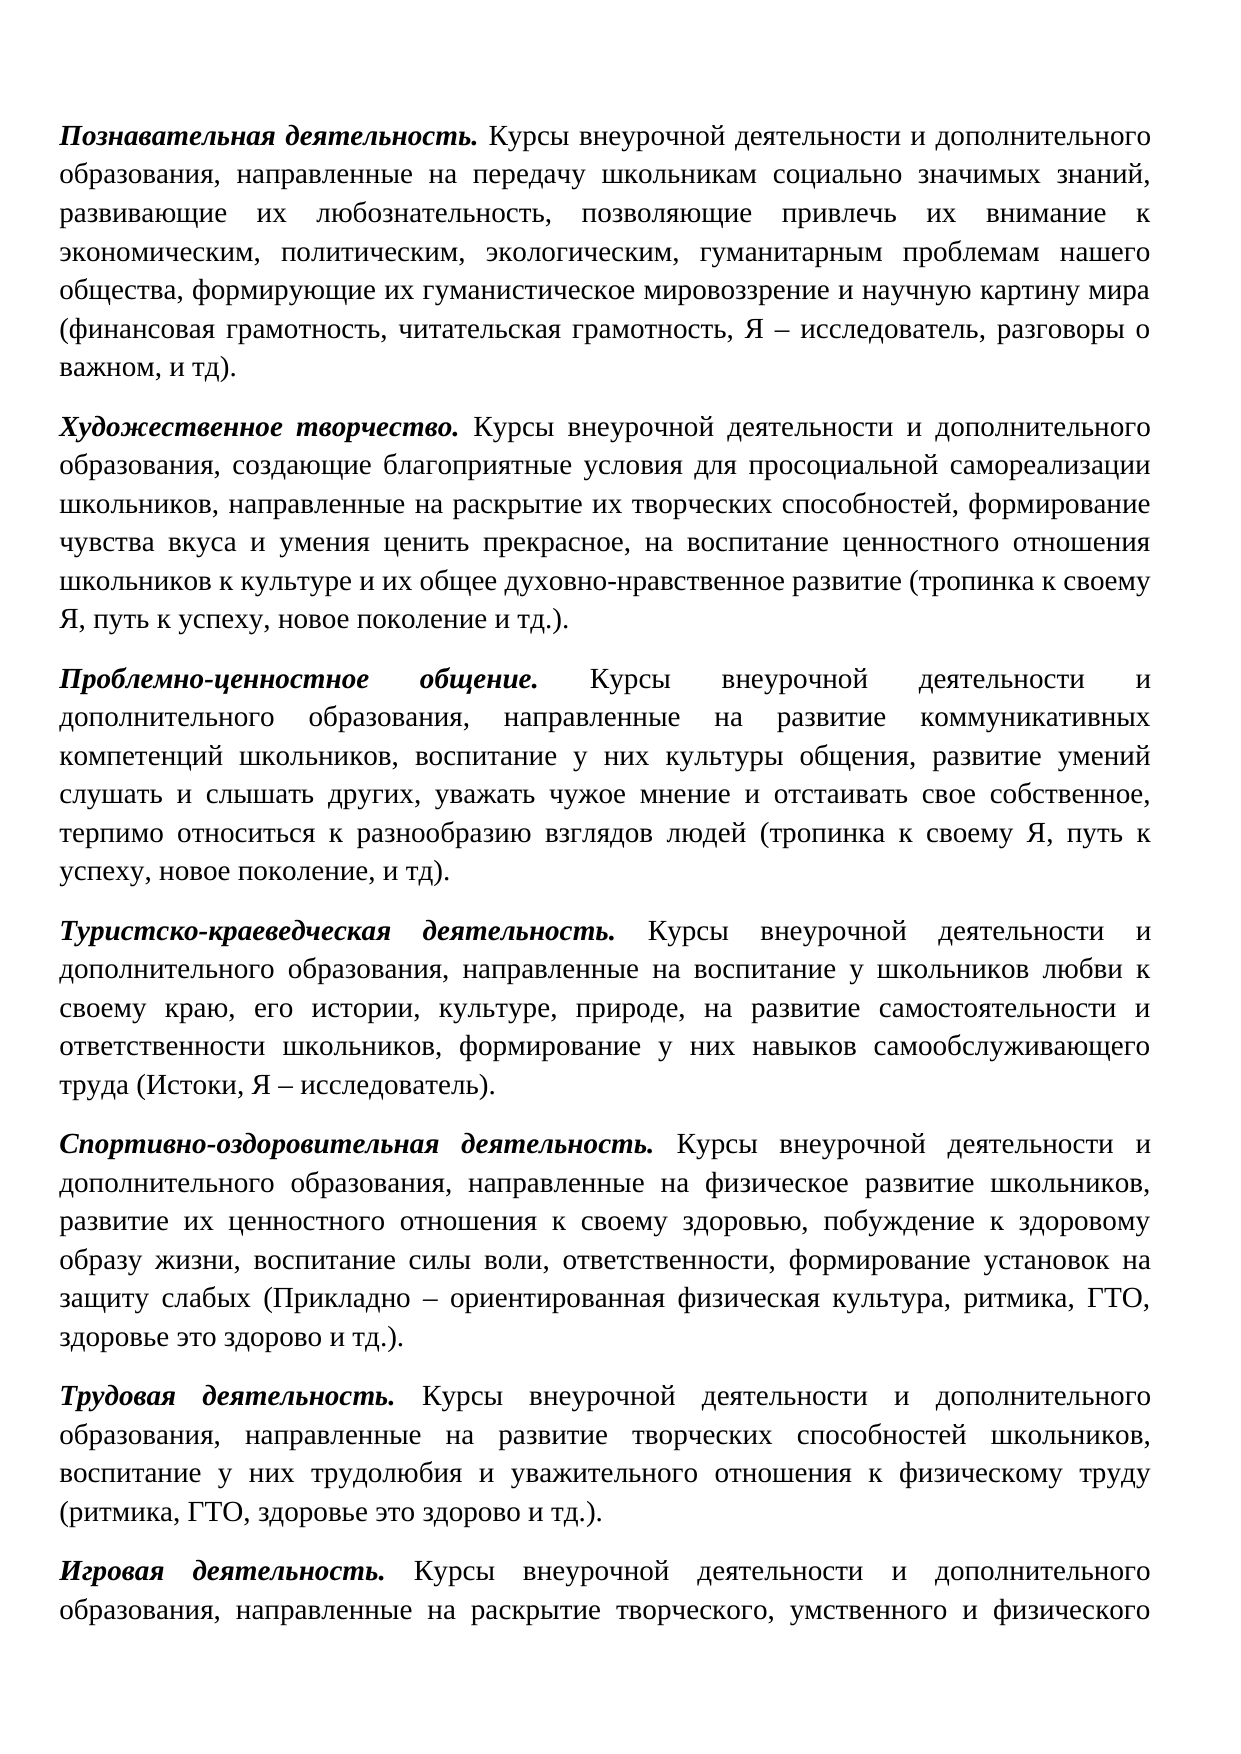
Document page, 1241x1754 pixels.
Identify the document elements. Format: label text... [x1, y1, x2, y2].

text Трудовая деятельность. Курсы внеурочной деятельности и дополнительного образования, направленные на развитие творческих способностей школьников, воспитание у них трудолюбия и уважительного отношения к физическому труду (ритмика, ГТО, здоровье это здорово и тд.). [59, 1474, 1152, 1623]
text Проблемно-ценностное общение. Курсы внеурочной деятельности и дополнительного образования, направленные на развитие коммуникативных компетенций школьников, воспитание у них культуры общения, развитие умений слушать и слышать других, уважать чужое мнение и отстаивать свое собственное, терпимо относиться к разнообразию взглядов людей (тропинка к своему Я, путь к успеху, новое поколение, и тд). [59, 756, 1152, 982]
text Туристско-краеведческая деятельность. Курсы внеурочной деятельности и дополнительного образования, направленные на воспитание у школьников любви к своему краю, его истории, культуре, природе, на развитие самостоятельности и ответственности школьников, формирование у них навыков самообслуживающего труда (Истоки, Я – исследователь). [59, 1008, 1152, 1196]
text Познавательная деятельность. Курсы внеурочной деятельности и дополнительного образования, направленные на передачу школьникам социально значимых знаний, развивающие их любознательность, позволяющие привлечь их внимание к экономическим, политическим, экологическим, гуманитарным проблемам нашего общества, формирующие их гуманистическое мировоззрение и научную картину мира (финансовая грамотность, читательская грамотность, Я – исследователь, разговоры о важном, и тд). [59, 213, 1152, 478]
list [97, 118, 1152, 185]
text Спортивно-оздоровительная деятельность. Курсы внеурочной деятельности и дополнительного образования, направленные на физическое развитие школьников, развитие их ценностного отношения к своему здоровью, побуждение к здоровому образу жизни, воспитание силы воли, ответственности, формирование установок на защиту слабых (Прикладно – ориентированная физическая культура, ритмика, ГТО, здоровье это здорово и тд.). [59, 1222, 1152, 1448]
text Художественное творчество. Курсы внеурочной деятельности и дополнительного образования, создающие благоприятные условия для просоциальной самореализации школьников, направленные на раскрытие их творческих способностей, формирование чувства вкуса и умения ценить прекрасное, на воспитание ценностного отношения школьников к культуре и их общее духовно-нравственное развитие (тропинка к своему Я, путь к успеху, новое поколение и тд.). [59, 504, 1152, 730]
